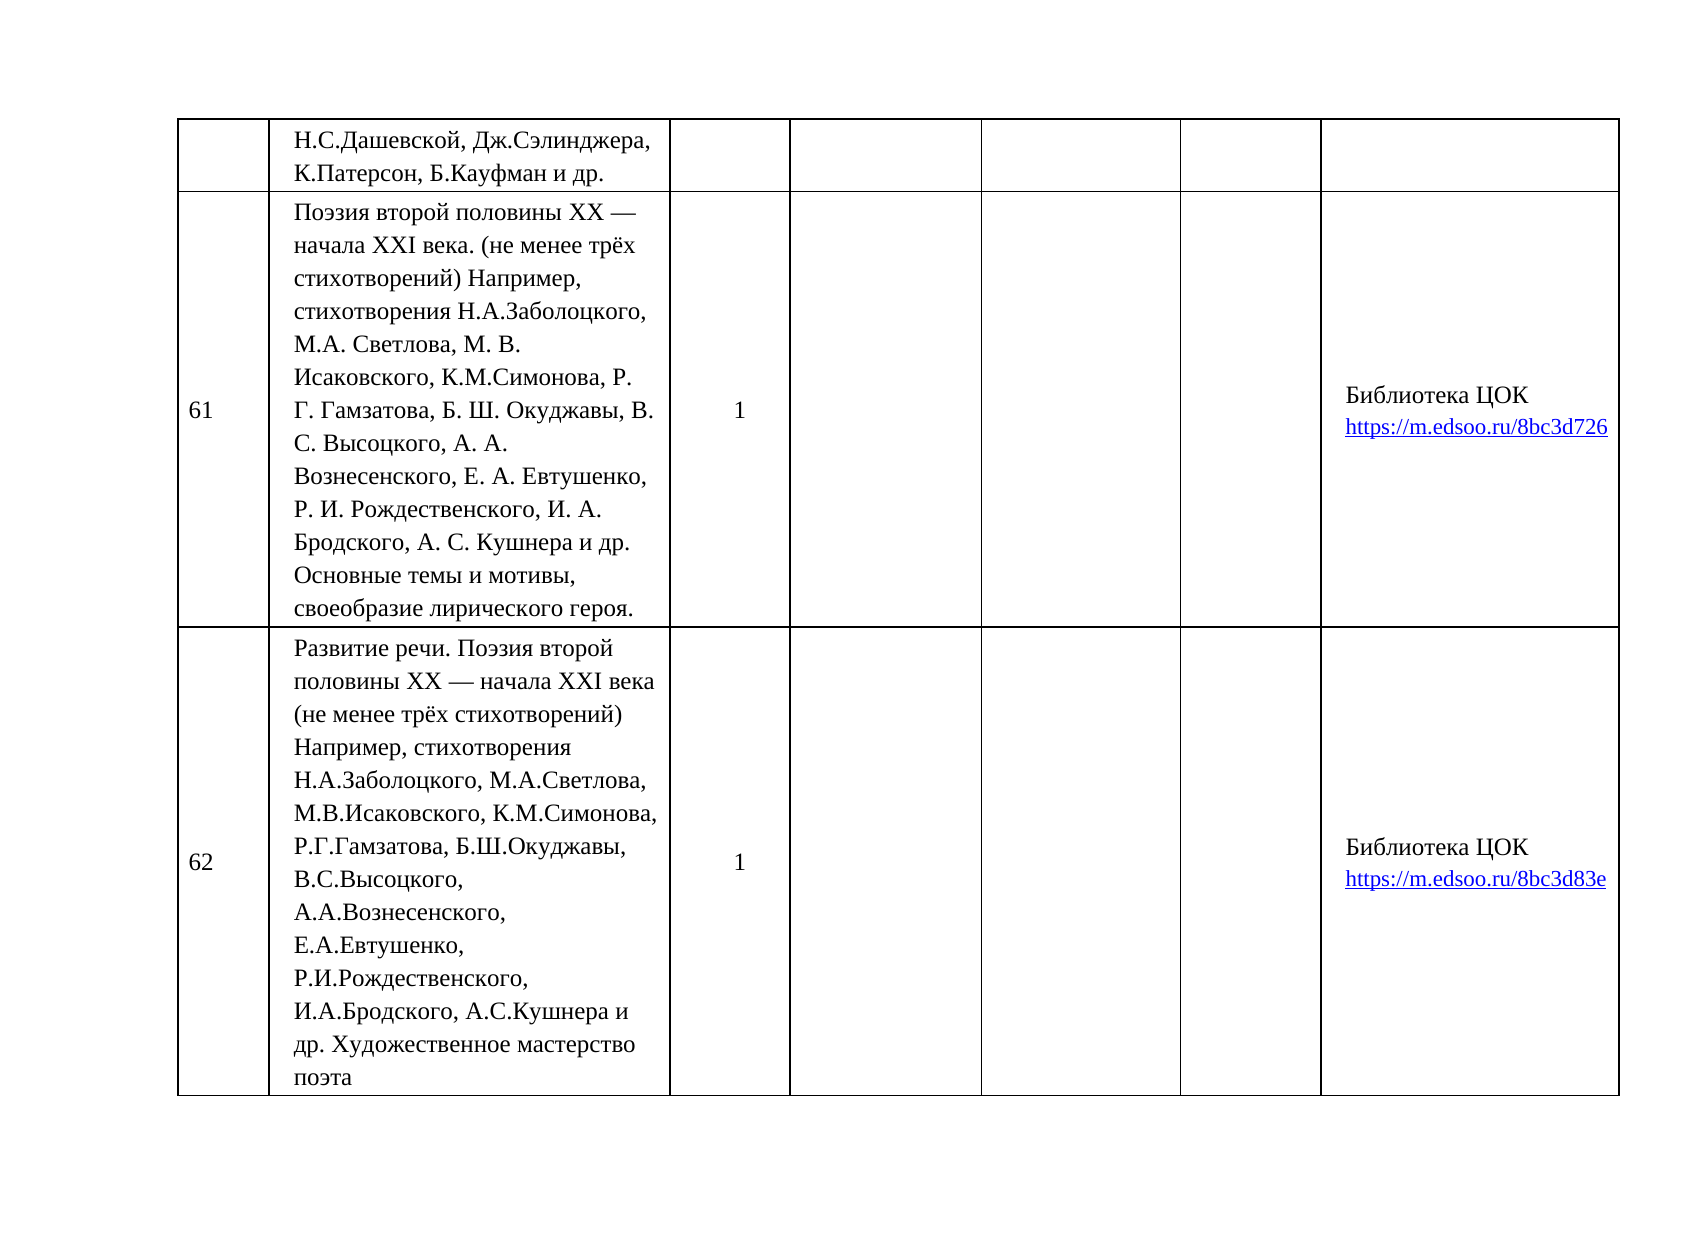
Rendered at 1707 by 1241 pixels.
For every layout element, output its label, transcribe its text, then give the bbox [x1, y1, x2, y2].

table_cell 61 [179, 192, 268, 626]
table_cell [1181, 192, 1320, 626]
table_cell [791, 120, 981, 191]
table_cell [1322, 120, 1618, 191]
table_cell [982, 192, 1180, 626]
table_cell Библиотека ЦОК https://m.edsoo.ru/8bc3d83e [1322, 628, 1618, 1095]
table_cell [791, 628, 981, 1095]
table_cell 1 [671, 192, 789, 626]
table_cell 62 [179, 628, 268, 1095]
table_cell [982, 628, 1180, 1095]
table_cell Развитие речи. Поэзия второй половины XX — начала XXI века (не менее трёх стихотворений) Например, стихотворения Н.А.Заболоцкого, М.А.Светлова, М.В.Исаковского, К.М.Симонова, Р.Г.Гамзатова, Б.Ш.Окуджавы, В.С.Высоцкого, А.А.Вознесенского, Е.А.Евтушенко, Р.И.Рождественского, И.А.Бродского, А.С.Кушнера и др. Художественное мастерство поэта [270, 628, 669, 1095]
table_cell Библиотека ЦОК https://m.edsoo.ru/8bc3d726 [1322, 192, 1618, 626]
table_cell [1181, 628, 1320, 1095]
table_cell 1 [671, 120, 789, 191]
table_cell [791, 192, 981, 626]
table_cell 1 [671, 628, 789, 1095]
table_cell 60 [179, 120, 268, 191]
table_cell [270, 120, 669, 191]
table_cell Поэзия второй половины XX — начала XXI века. (не менее трёх стихотворений) Например, стихотворения Н.А.Заболоцкого, М.А. Светлова, М. В. Исаковского, К.М.Симонова, Р. Г. Гамзатова, Б. Ш. Окуджавы, В. С. Высоцкого, А. А. Вознесенского, Е. А. Евтушенко, Р. И. Рождественского, И. А. Бродского, А. С. Кушнера и др. Основные темы и мотивы, своеобразие лирического героя. [270, 192, 669, 626]
table_cell [1181, 120, 1320, 191]
table_cell [982, 120, 1180, 191]
